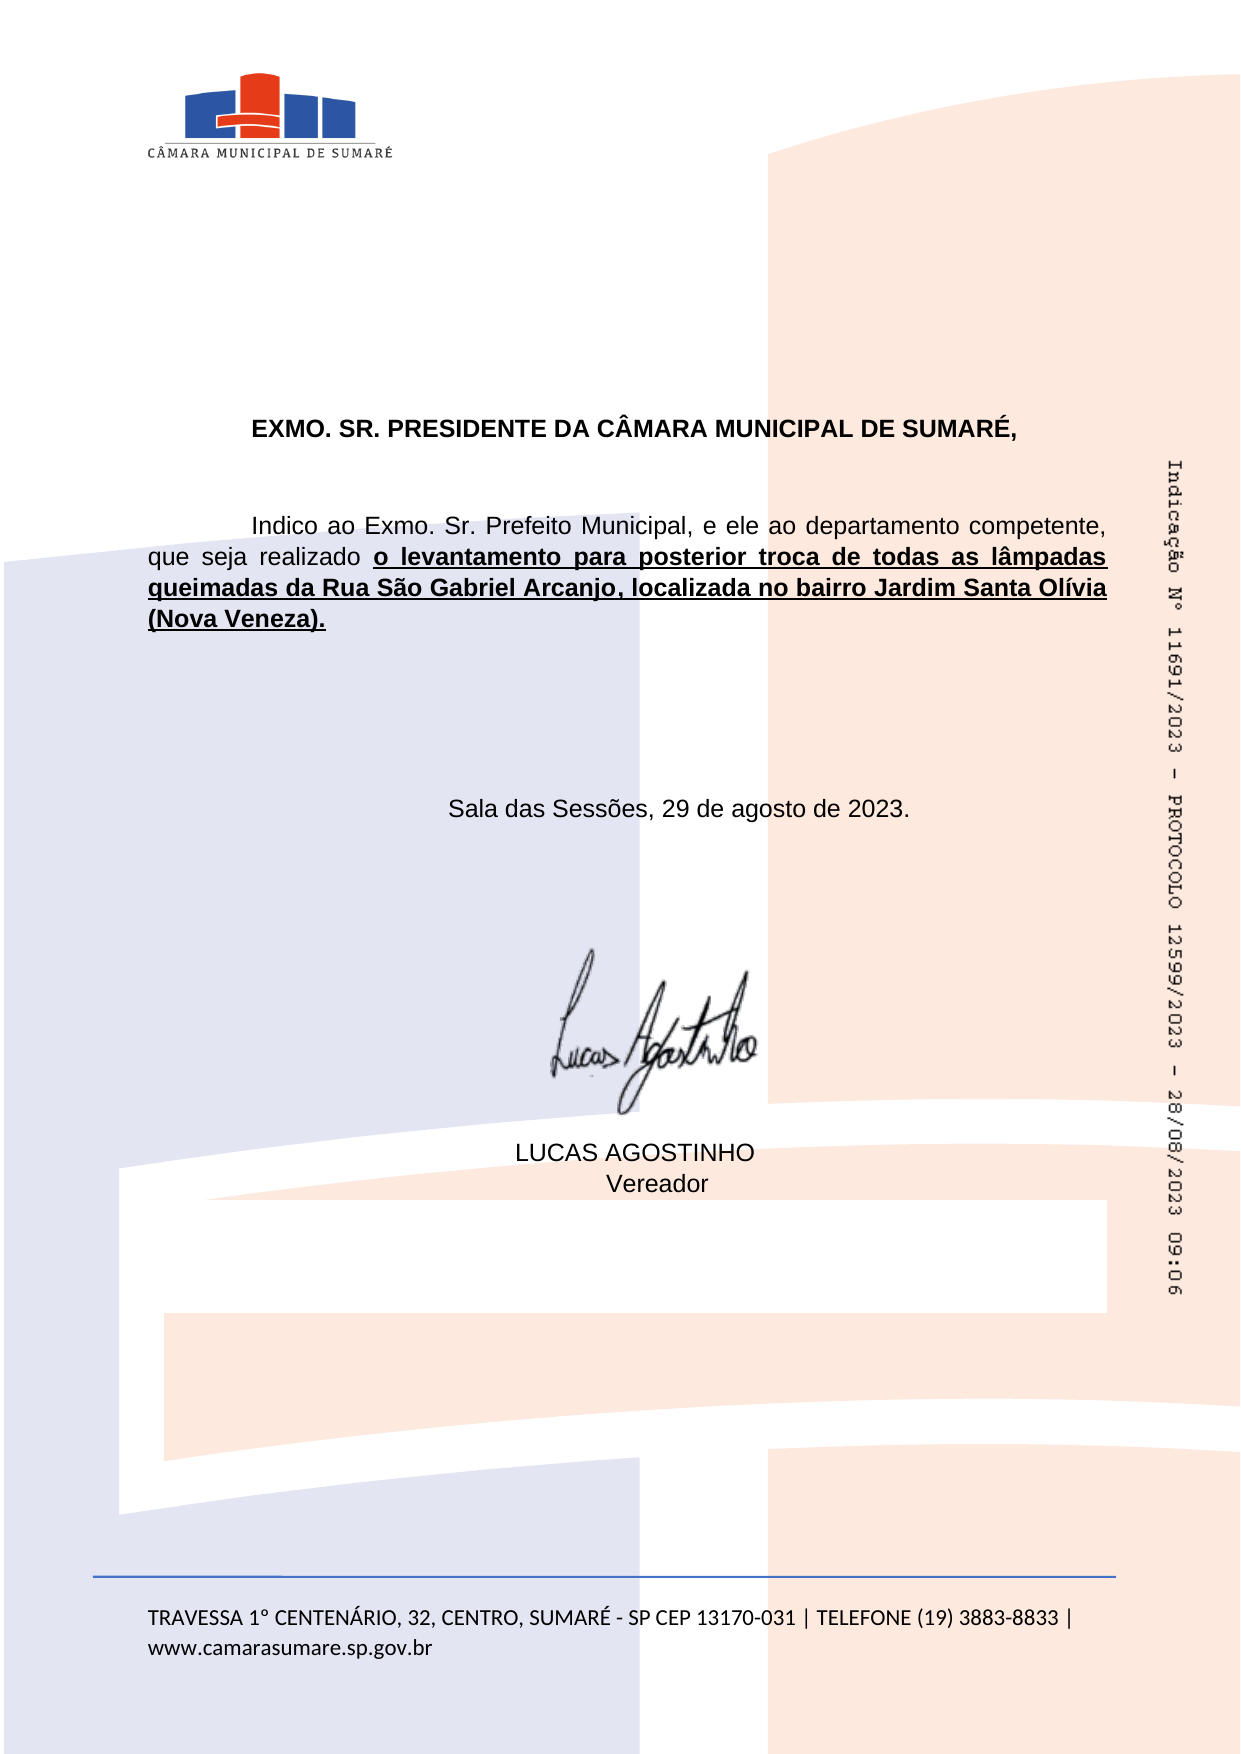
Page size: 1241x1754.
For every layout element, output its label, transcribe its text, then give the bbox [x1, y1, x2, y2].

text EXMO. SR. PRESIDENTE DA CÂMARA MUNICIPAL DE SUMARÉ, [177, 414, 1107, 443]
text Vereador [177, 1169, 1107, 1198]
text Sala das Sessões, 29 de agosto de 2023. [177, 794, 1107, 823]
text LUCAS AGOSTINHO [177, 1138, 1107, 1167]
text Indico ao Exmo. Sr. Prefeito Municipal, e ele ao departamento competente, que seja realizado o levantamento para posterior troca de todas as lâmpadas queimadas da Rua São Gabriel Arcanjo, localizada no bairro Jardim Santa Olívia (Nova Veneza). [148, 600, 1107, 633]
picture [505, 937, 809, 1120]
picture [1142, 455, 1205, 1299]
picture [147, 73, 394, 160]
text Indico ao Exmo. Sr. Prefeito Municipal, e ele ao departamento competente, que seja realizado o levantamento para posterior troca de todas as lâmpadas queimadas da Rua São Gabriel Arcanjo, localizada no bairro Jardim Santa Olívia (Nova Veneza). [148, 511, 1107, 598]
